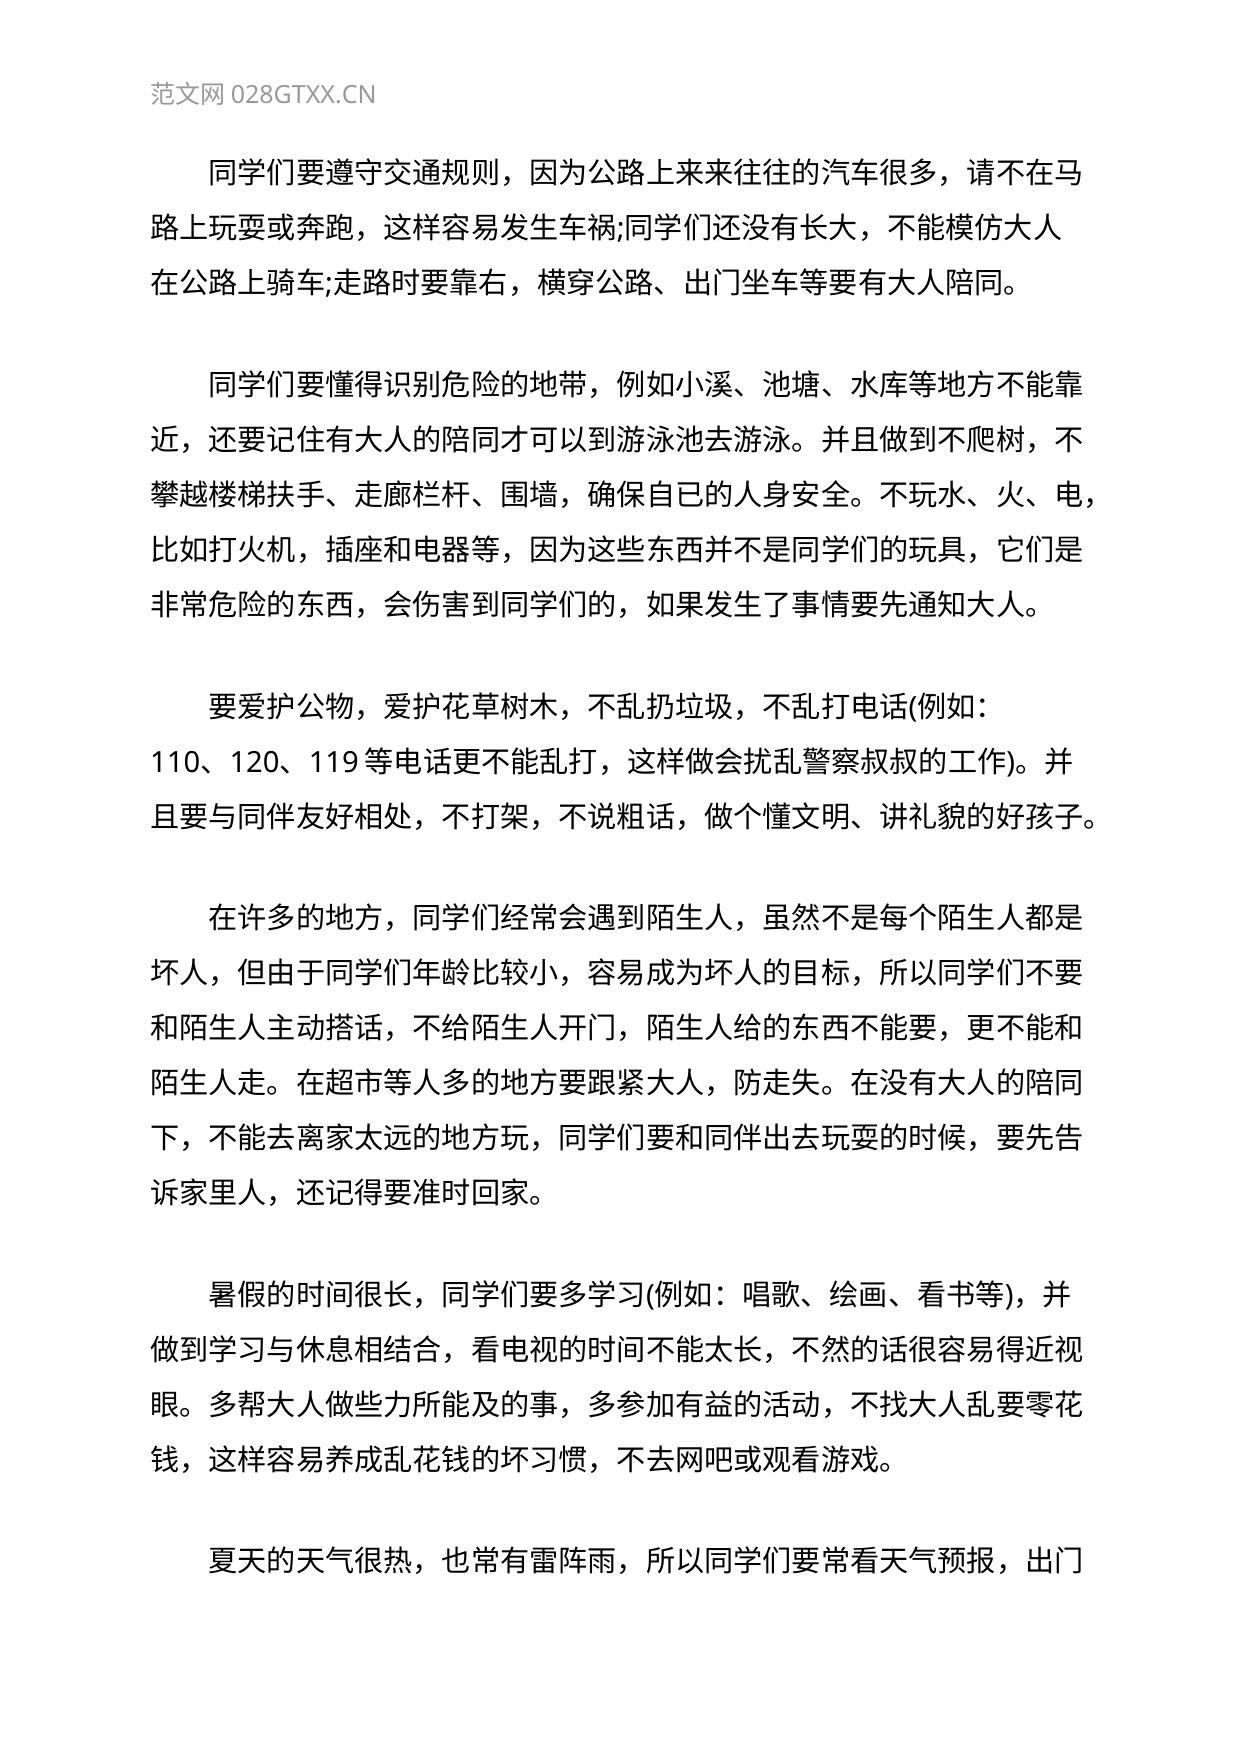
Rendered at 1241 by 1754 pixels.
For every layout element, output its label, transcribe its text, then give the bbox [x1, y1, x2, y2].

text 要爱护公物，爱护花草树木，不乱扔垃圾，不乱打电话(例如：110、120、119等电话更不能乱打，这样做会扰乱警察叔叔的工作)。并且要与同伴友好相处，不打架，不说粗话，做个懂文明、讲礼貌的好孩子。 [150, 683, 1090, 836]
text 同学们要懂得识别危险的地带，例如小溪、池塘、水库等地方不能靠近，还要记住有大人的陪同才可以到游泳池去游泳。并且做到不爬树，不攀越楼梯扶手、走廊栏杆、围墙，确保自已的人身安全。不玩水、火、电，比如打火机，插座和电器等，因为这些东西并不是同学们的玩具，它们是非常危险的东西，会伤害到同学们的，如果发生了事情要先通知大人。 [150, 362, 1090, 624]
text 同学们要遵守交通规则，因为公路上来来往往的汽车很多，请不在马路上玩耍或奔跑，这样容易发生车祸;同学们还没有长大，不能模仿大人在公路上骑车;走路时要靠右，横穿公路、出门坐车等要有大人陪同。 [150, 150, 1090, 302]
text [150, 1538, 1090, 1580]
text 在许多的地方，同学们经常会遇到陌生人，虽然不是每个陌生人都是坏人，但由于同学们年龄比较小，容易成为坏人的目标，所以同学们不要和陌生人主动搭话，不给陌生人开门，陌生人给的东西不能要，更不能和陌生人走。在超市等人多的地方要跟紧大人，防走失。在没有大人的陪同下，不能去离家太远的地方玩，同学们要和同伴出去玩耍的时候，要先告诉家里人，还记得要准时回家。 [150, 895, 1090, 1212]
text 暑假的时间很长，同学们要多学习(例如：唱歌、绘画、看书等)，并做到学习与休息相结合，看电视的时间不能太长，不然的话很容易得近视眼。多帮大人做些力所能及的事，多参加有益的活动，不找大人乱要零花钱，这样容易养成乱花钱的坏习惯，不去网吧或观看游戏。 [150, 1271, 1090, 1478]
